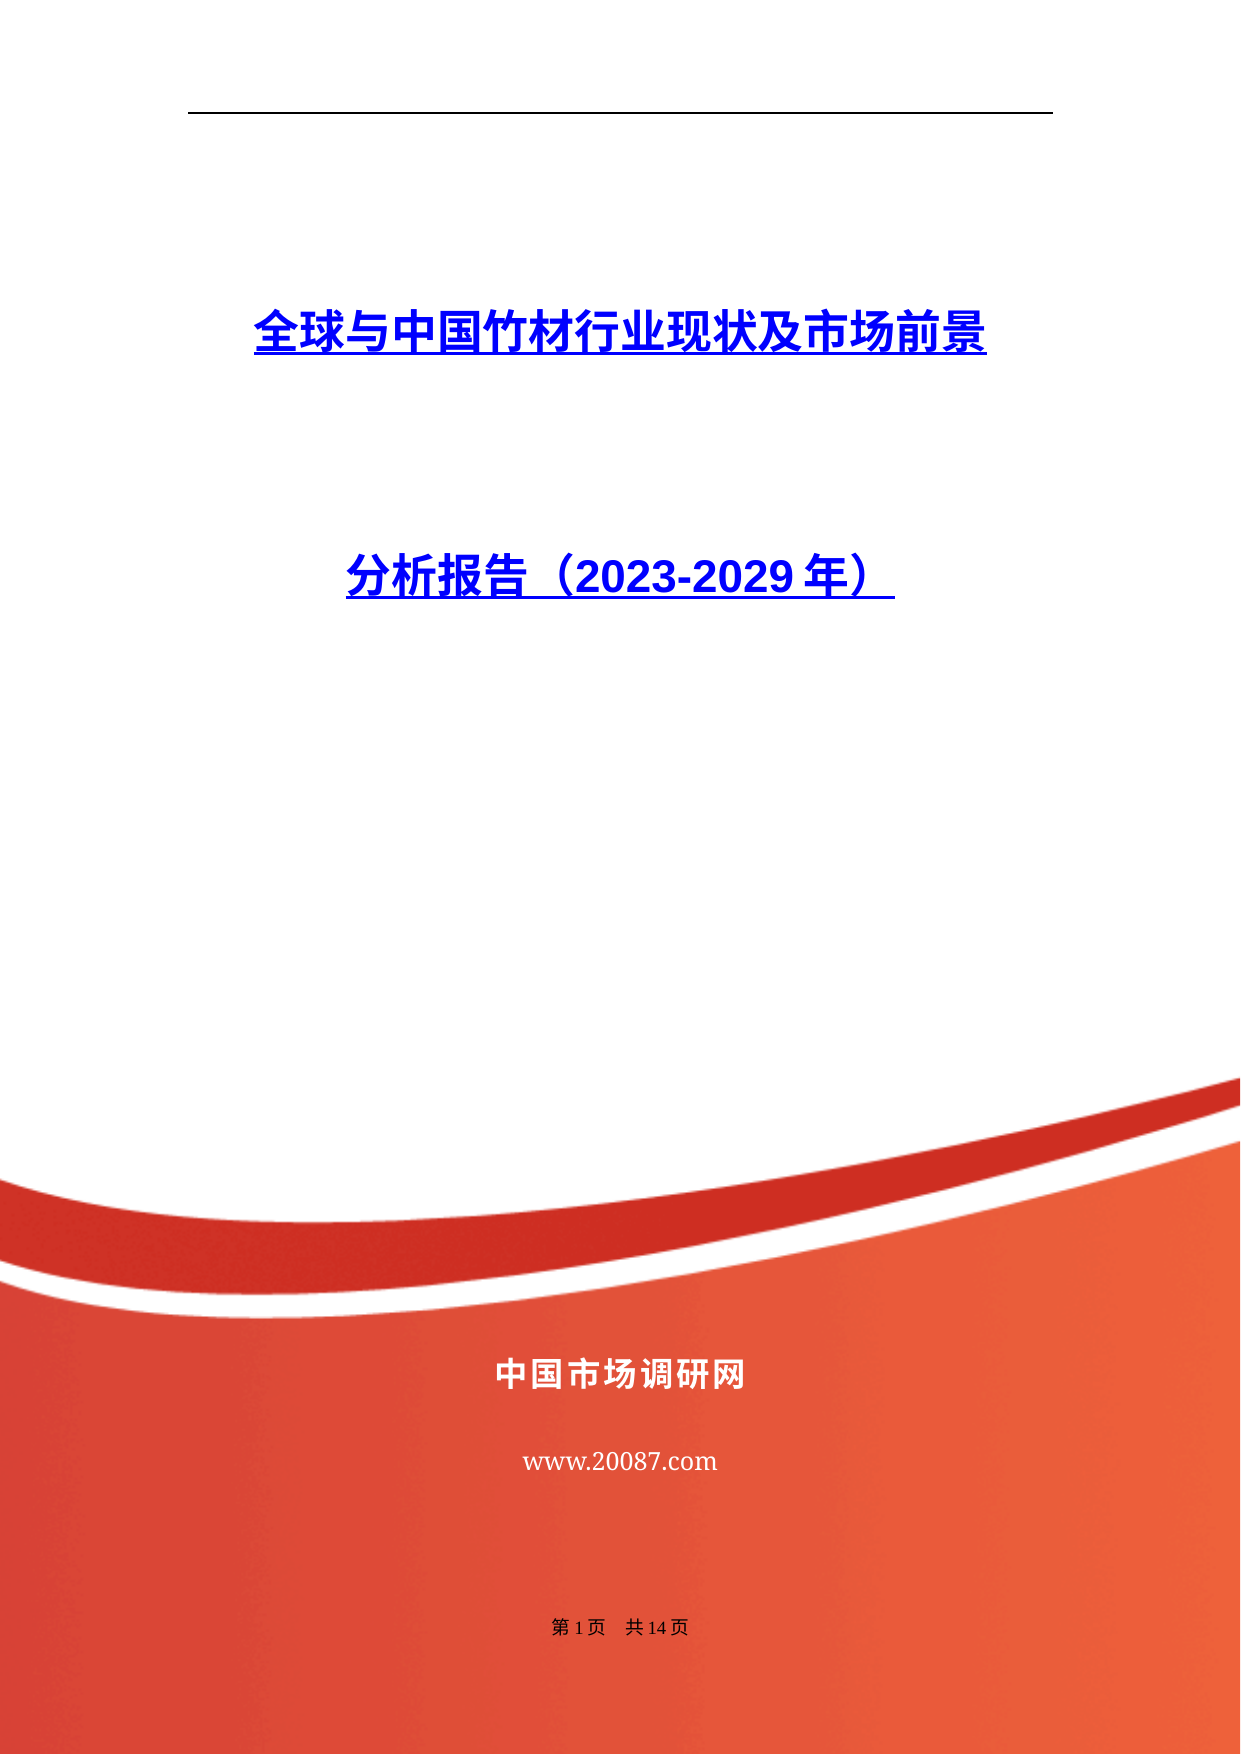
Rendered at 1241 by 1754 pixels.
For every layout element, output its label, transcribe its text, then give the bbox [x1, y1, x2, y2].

subtitle 中国市场调研网 [187, 1339, 1053, 1404]
text www.20087.com [187, 1428, 1053, 1493]
picture [0, 1006, 1241, 1754]
table_header 全球与中国竹材行业现状及市场前景分析报告（2023-2029年） [188, 207, 1053, 773]
